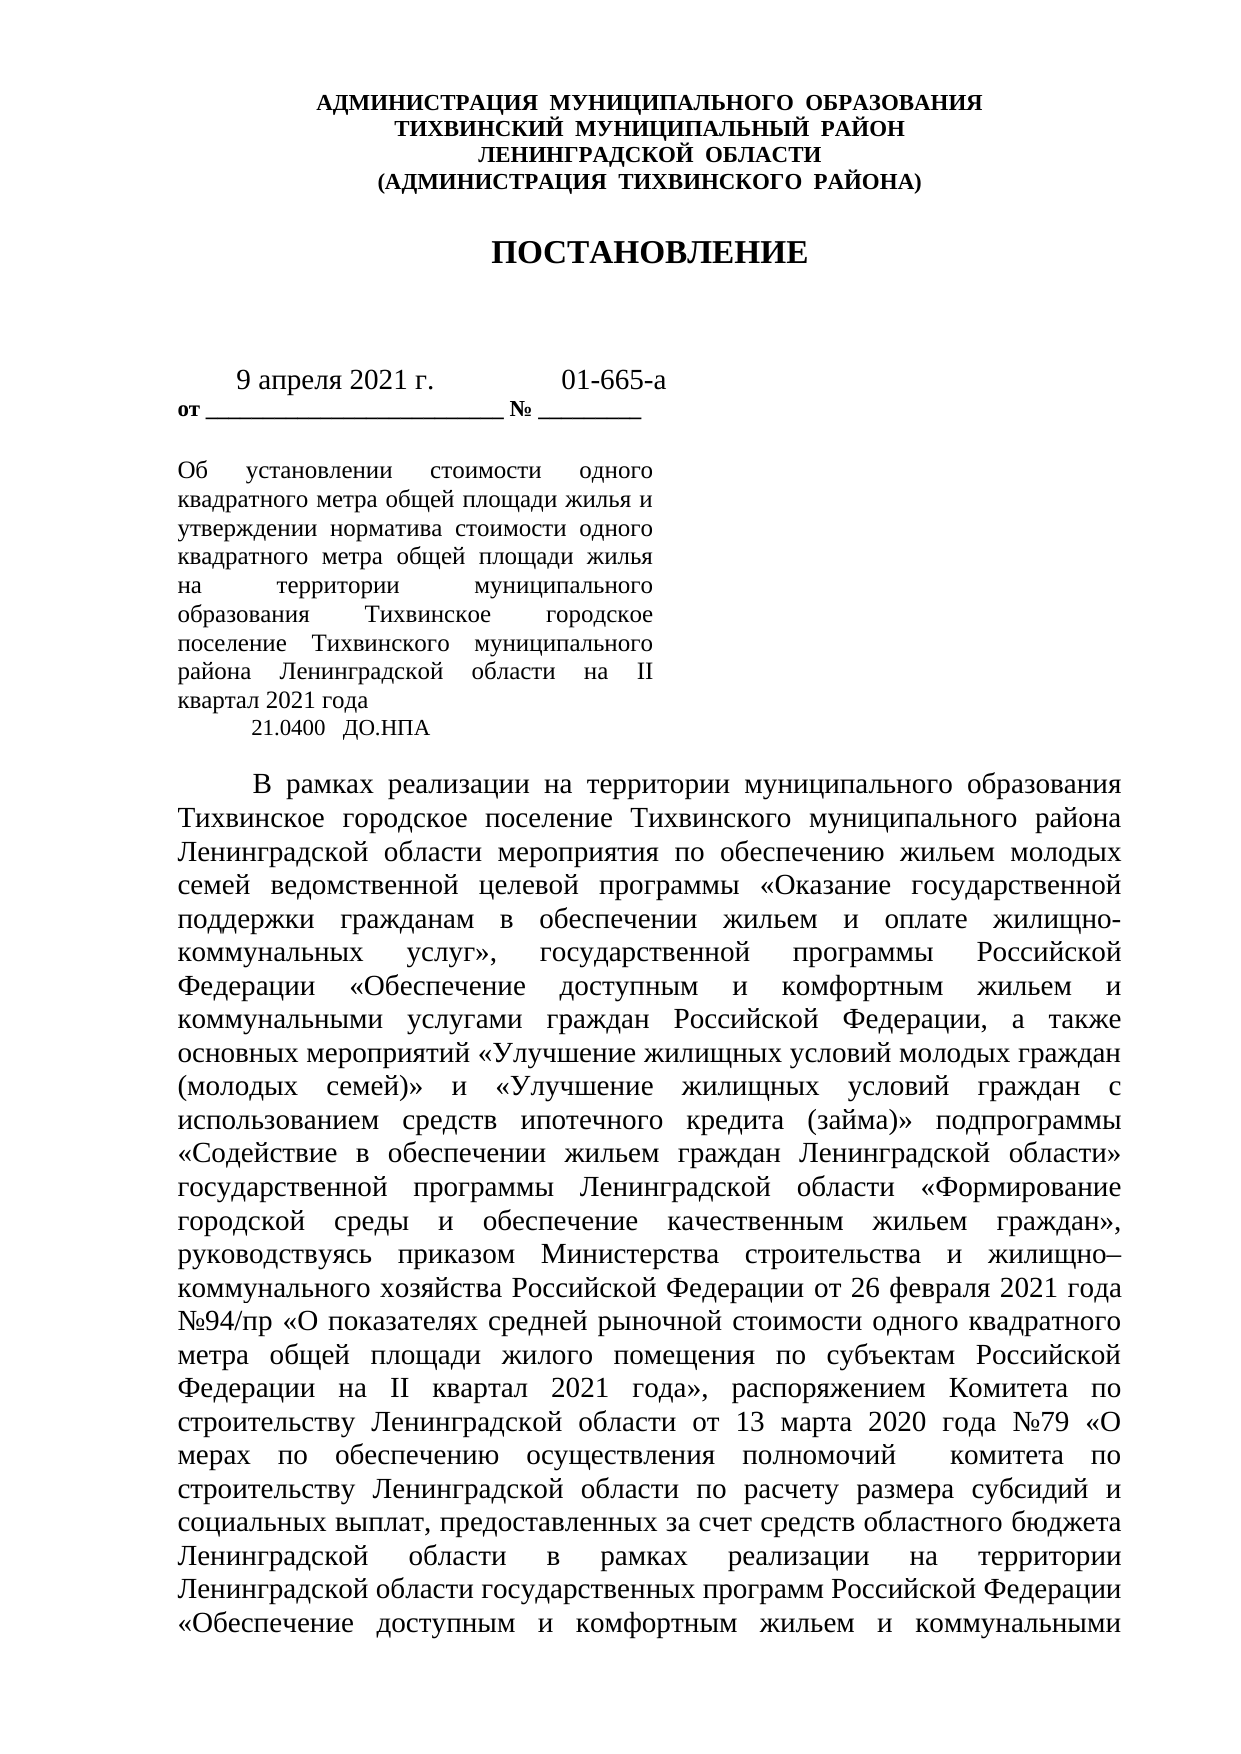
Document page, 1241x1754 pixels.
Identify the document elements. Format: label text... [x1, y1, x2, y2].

text 21.0400 ДО.НПА [177, 714, 1122, 740]
text ЛЕНИНГРАДСКОЙ ОБЛАСТИ [177, 141, 1122, 168]
text (АДМИНИСТРАЦИЯ ТИХВИНСКОГО РАЙОНА) [177, 168, 1122, 194]
text от __________________________ № _________ [177, 395, 1122, 422]
text 9 апреля 2021 г. 01-665-а [177, 362, 1122, 395]
table_header Об установлении стоимости одного квадратного метра общей площади жилья и утверждении норматива стоимости одного квадратного метра общей площади жилья на территории муниципального образования Тихвинское городское поселение Тихвинского муниципального района Ленинградской области на II квартал 2021 года [166, 455, 664, 714]
subtitle АДМИНИСТРАЦИЯ МУНИЦИПАЛЬНОГО ОБРАЗОВАНИЯ [177, 89, 1122, 115]
text ТИХВИНСКИЙ МУНИЦИПАЛЬНЫЙ РАЙОН [177, 115, 1122, 141]
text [177, 767, 1122, 1639]
text ПОСТАНОВЛЕНИЕ [177, 232, 1122, 271]
